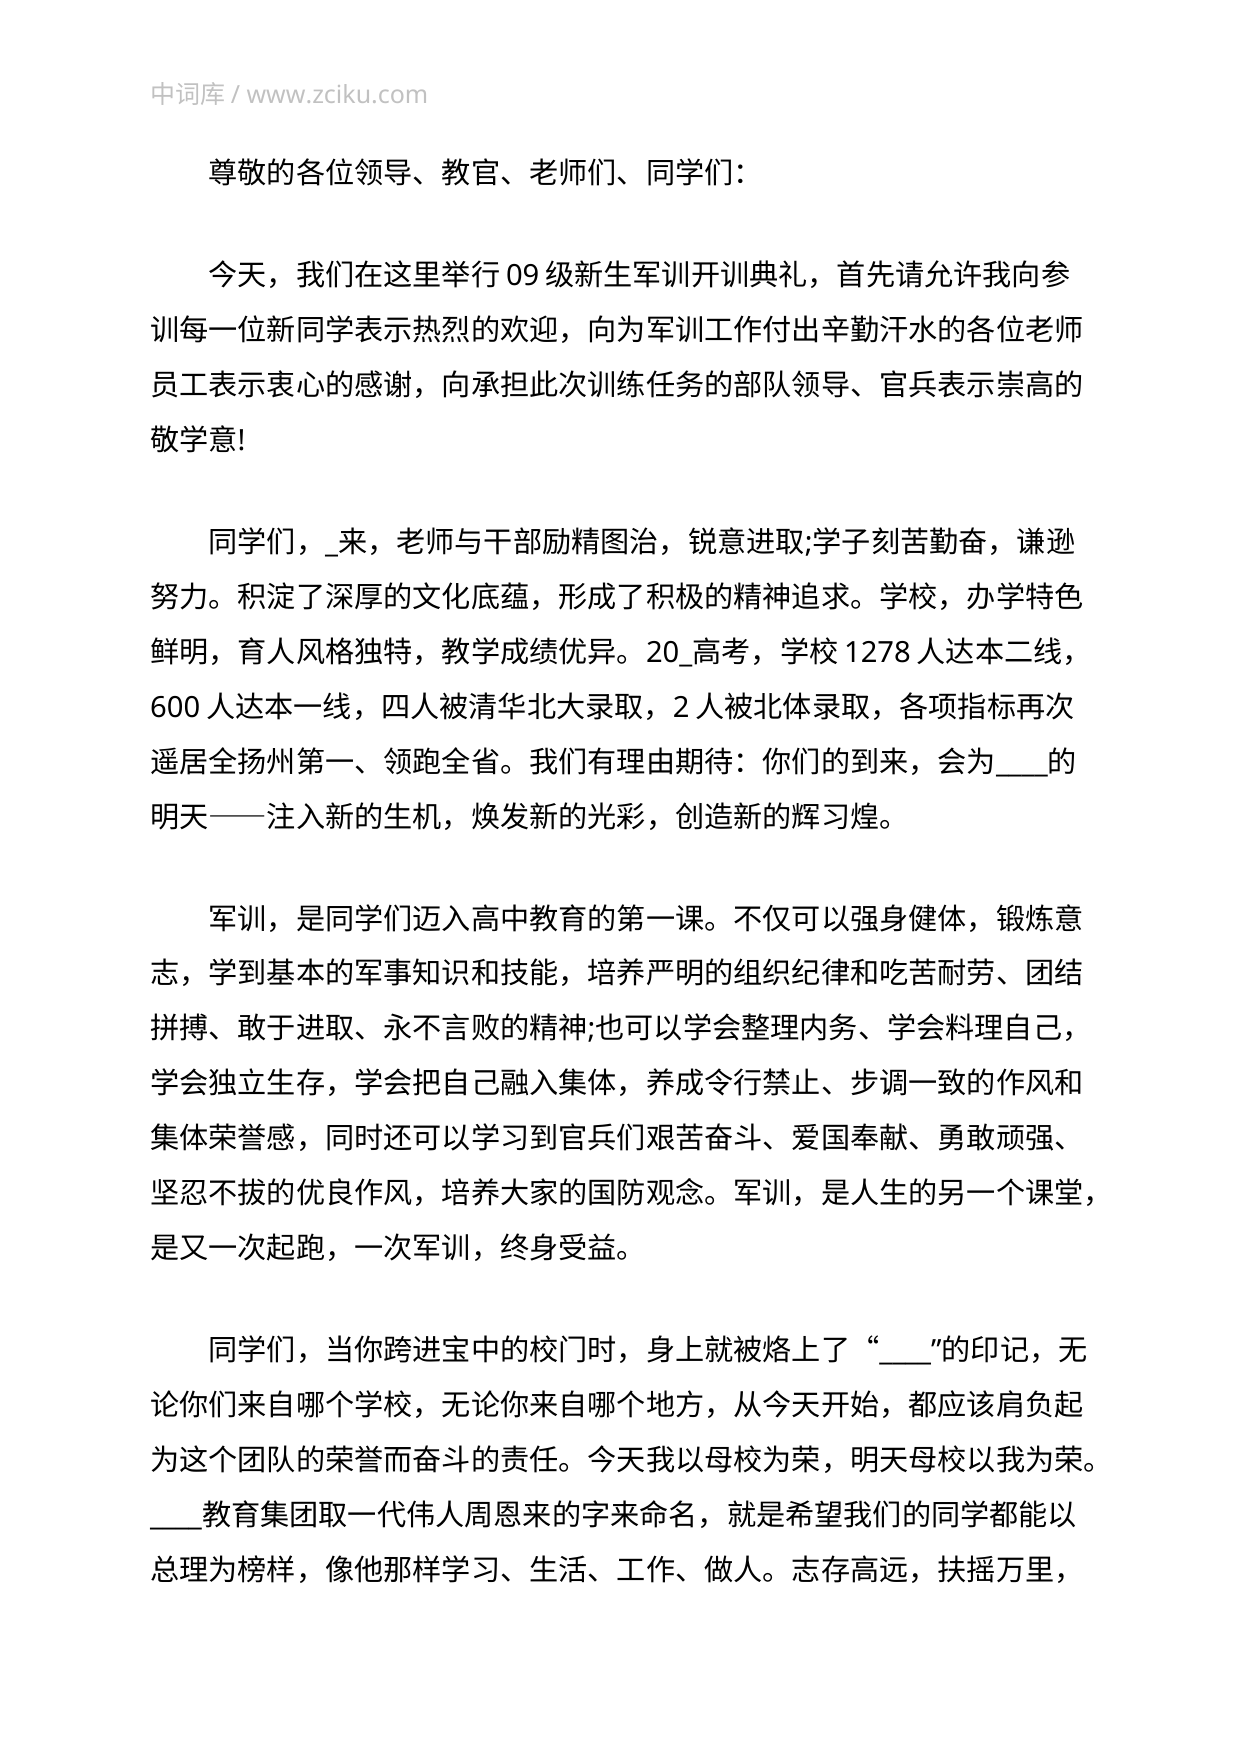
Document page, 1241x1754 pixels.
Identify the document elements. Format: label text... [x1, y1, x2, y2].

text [150, 1326, 1090, 1588]
text 今天，我们在这里举行09级新生军训开训典礼，首先请允许我向参训每一位新同学表示热烈的欢迎，向为军训工作付出辛勤汗水的各位老师员工表示衷心的感谢，向承担此次训练任务的部队领导、官兵表示崇高的敬学意! [150, 252, 1090, 459]
text 军训，是同学们迈入高中教育的第一课。不仅可以强身健体，锻炼意志，学到基本的军事知识和技能，培养严明的组织纪律和吃苦耐劳、团结拼搏、敢于进取、永不言败的精神;也可以学会整理内务、学会料理自己，学会独立生存，学会把自己融入集体，养成令行禁止、步调一致的作风和集体荣誉感，同时还可以学习到官兵们艰苦奋斗、爱国奉献、勇敢顽强、坚忍不拔的优良作风，培养大家的国防观念。军训，是人生的另一个课堂，是又一次起跑，一次军训，终身受益。 [150, 895, 1090, 1267]
text 尊敬的各位领导、教官、老师们、同学们： [150, 150, 1090, 192]
text 同学们，_来，老师与干部励精图治，锐意进取;学子刻苦勤奋，谦逊努力。积淀了深厚的文化底蕴，形成了积极的精神追求。学校，办学特色鲜明，育人风格独特，教学成绩优异。20_高考，学校1278人达本二线，600人达本一线，四人被清华北大录取，2人被北体录取，各项指标再次遥居全扬州第一、领跑全省。我们有理由期待：你们的到来，会为____的明天——注入新的生机，焕发新的光彩，创造新的辉习煌。 [150, 518, 1090, 836]
